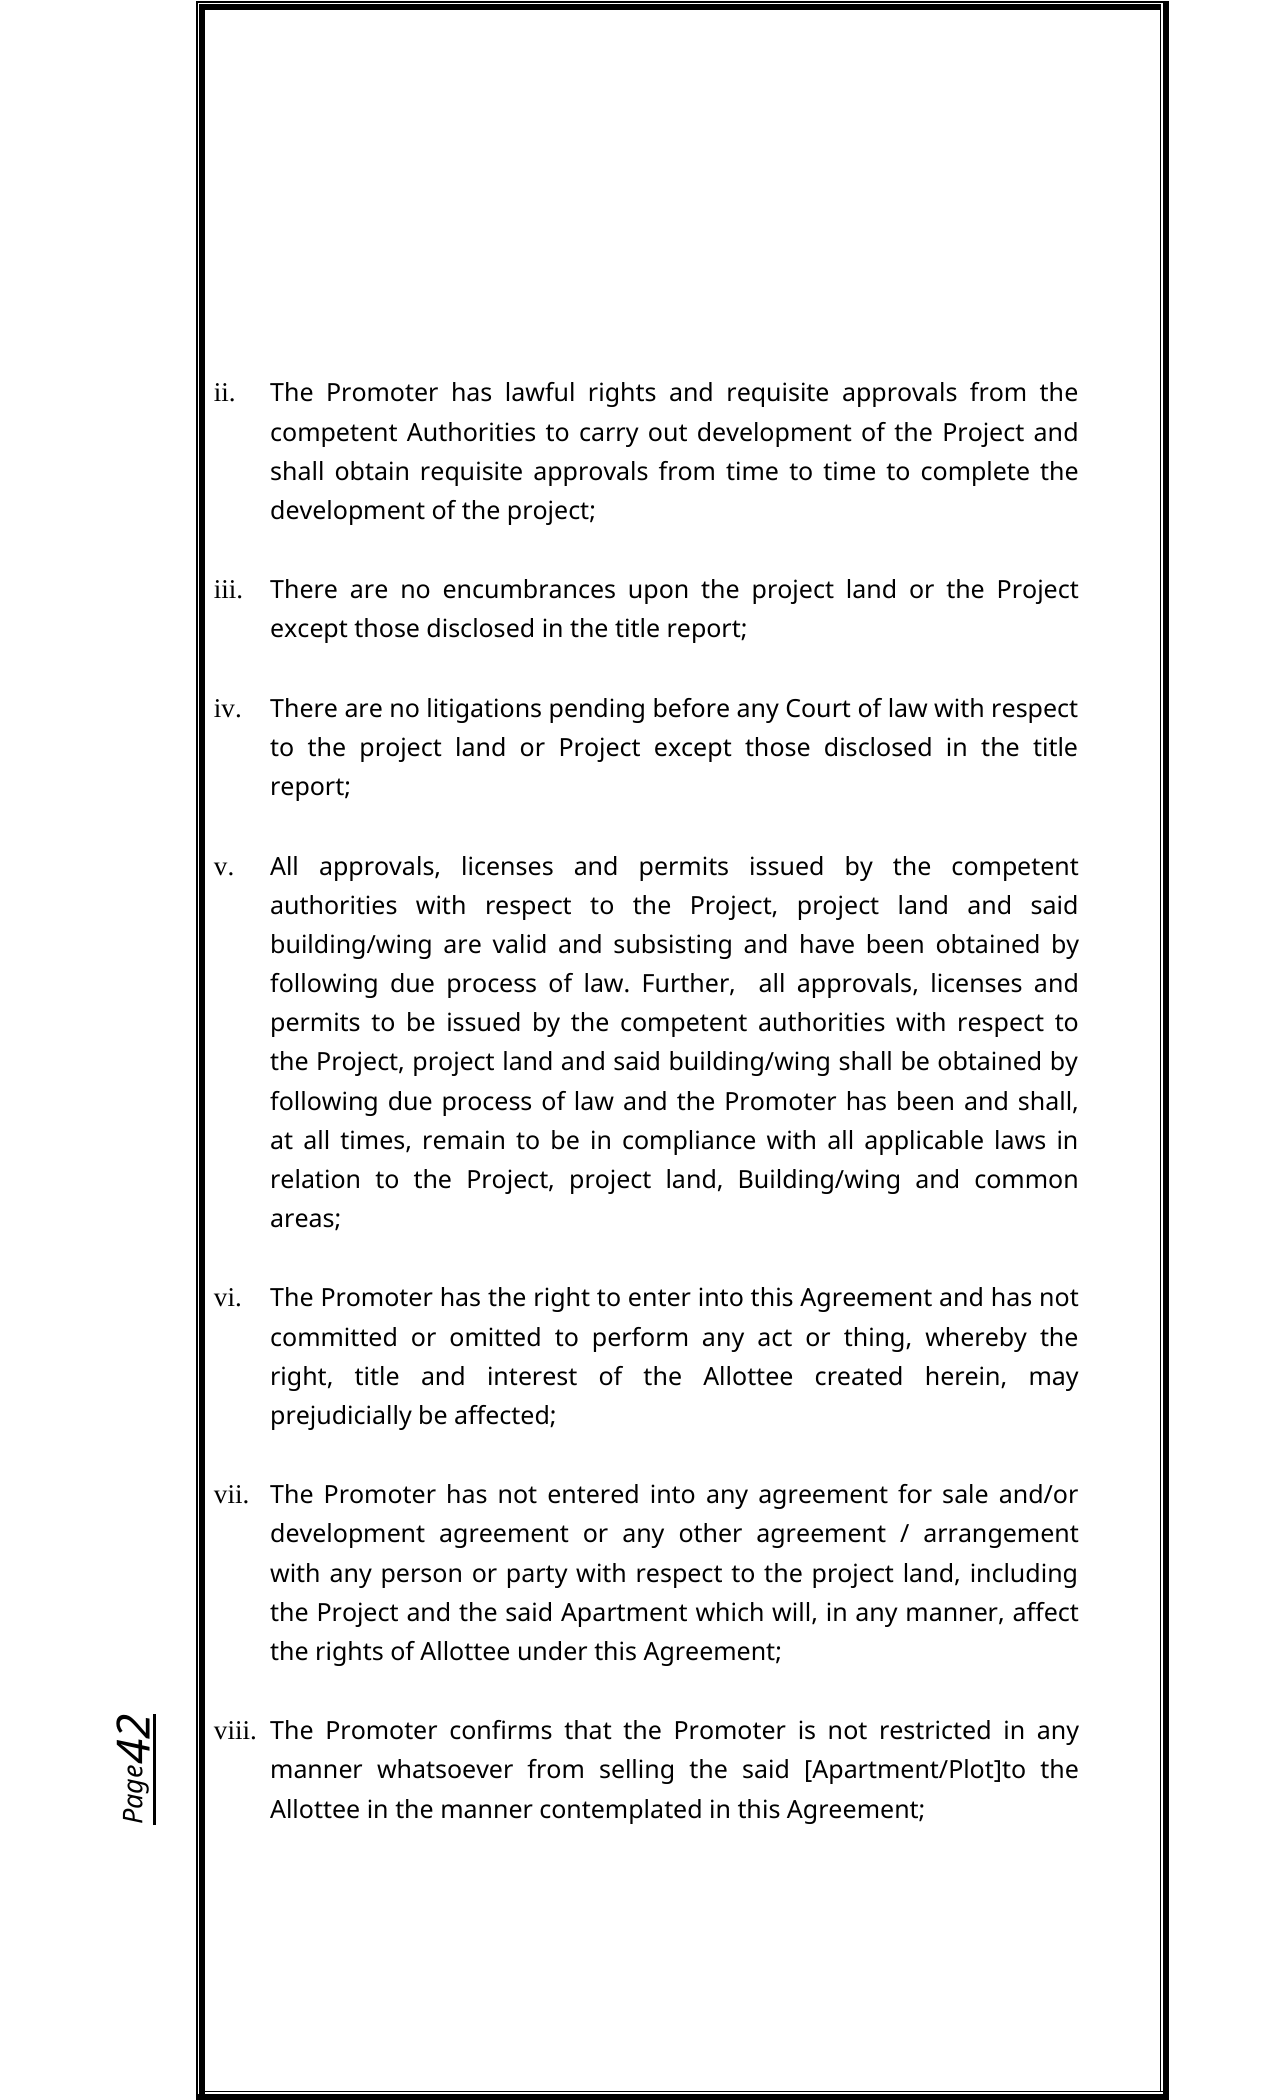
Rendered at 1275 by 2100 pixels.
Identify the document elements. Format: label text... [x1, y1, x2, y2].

list The Promoter has not entered into any agreement for sale and/or development agreement or any other agreement / arrangement with any person or party with respect to the project land, including the Project and the said Apartment which will, in any manner, affect the rights of Allottee under this Agreement; [214, 1477, 1080, 1668]
list There are no litigations pending before any Court of law with respect to the project land or Project except those disclosed in the title report; [214, 690, 1080, 803]
list All approvals, licenses and permits issued by the competent authorities with respect to the Project, project land and said building/wing are valid and subsisting and have been obtained by following due process of law. Further, all approvals, licenses and permits to be issued by the competent authorities with respect to the Project, project land and said building/wing shall be obtained by following due process of law and the Promoter has been and shall, at all times, remain to be in compliance with all applicable laws in relation to the Project, project land, Building/wing and common areas; [214, 848, 1080, 1235]
list The Promoter has lawful rights and requisite approvals from the competent Authorities to carry out development of the Project and shall obtain requisite approvals from time to time to complete the development of the project; [214, 375, 1080, 527]
list The Promoter confirms that the Promoter is not restricted in any manner whatsoever from selling the said [Apartment/Plot]to the Allottee in the manner contemplated in this Agreement; [214, 1713, 1080, 1825]
list The Promoter has the right to enter into this Agreement and has not committed or omitted to perform any act or thing, whereby the right, title and interest of the Allottee created herein, may prejudicially be affected; [214, 1280, 1080, 1432]
list There are no encumbrances upon the project land or the Project except those disclosed in the title report; [214, 572, 1080, 645]
